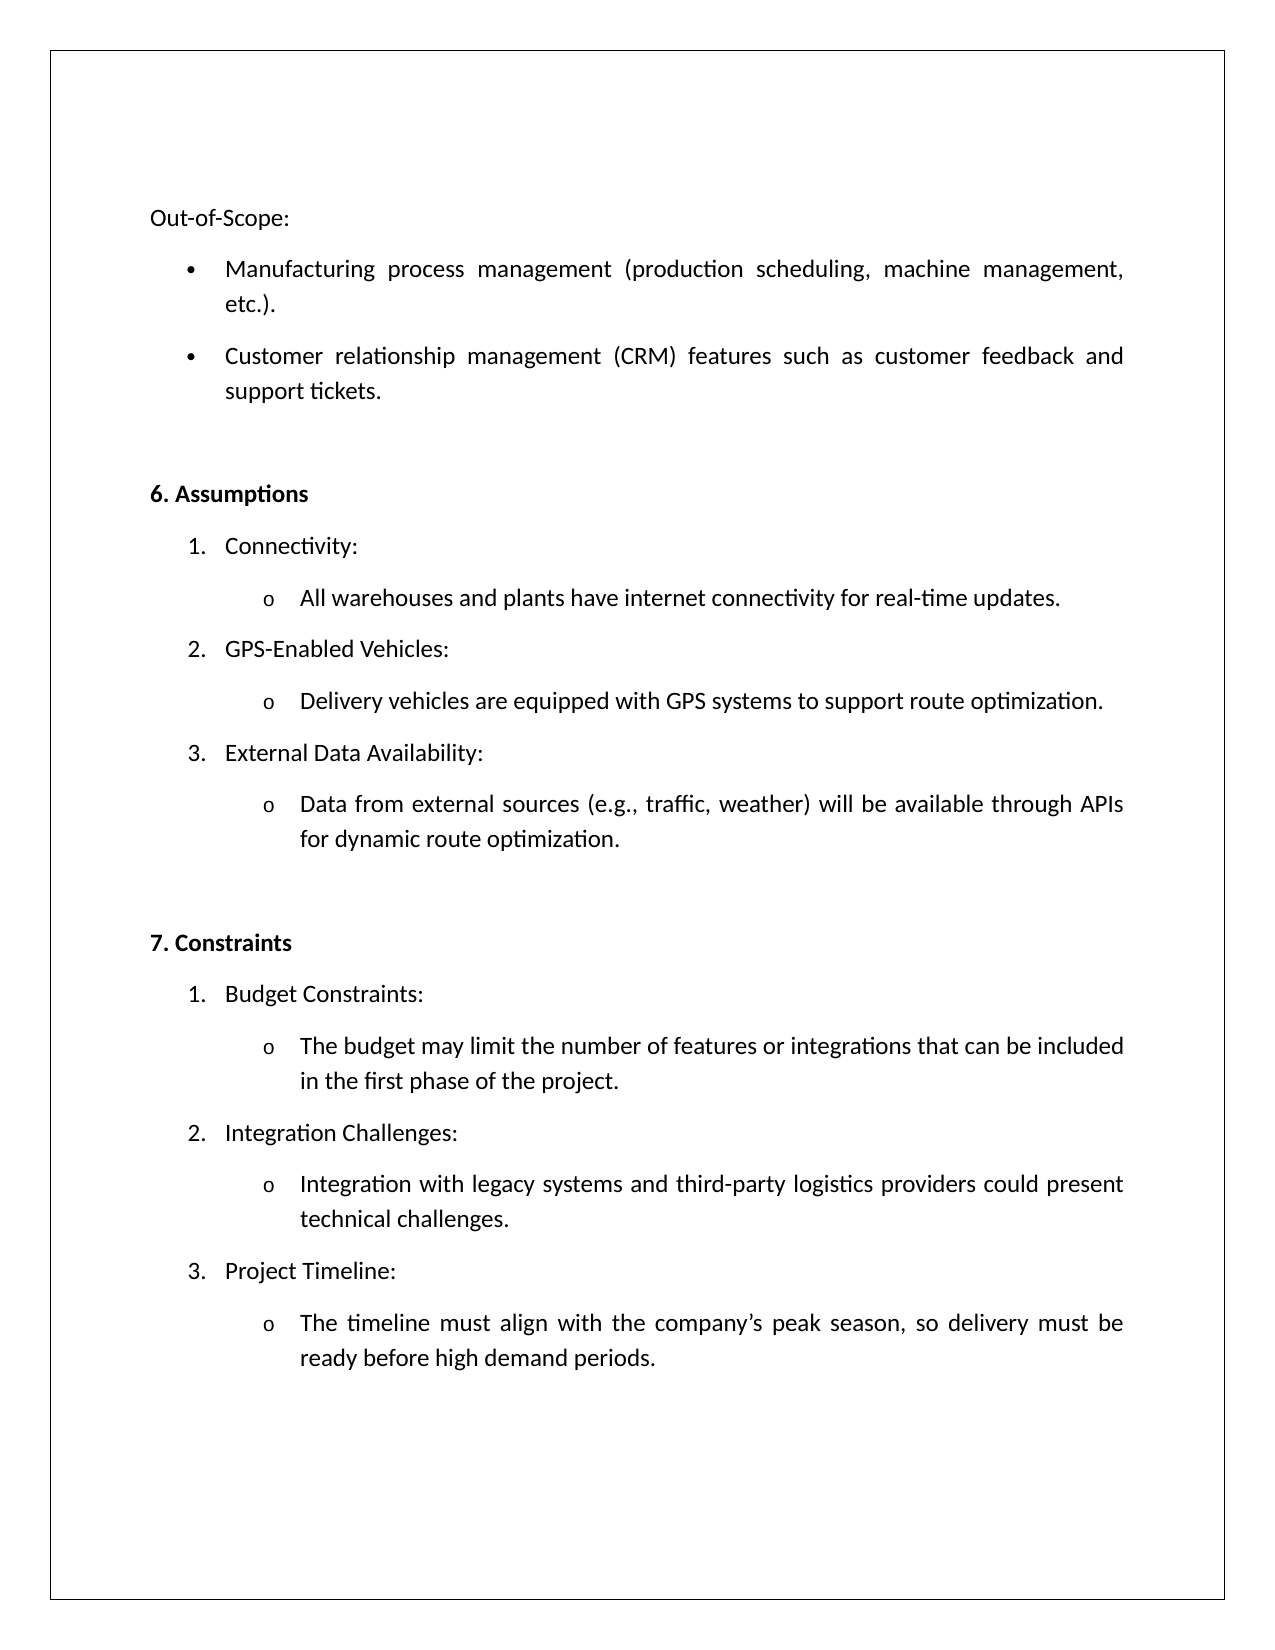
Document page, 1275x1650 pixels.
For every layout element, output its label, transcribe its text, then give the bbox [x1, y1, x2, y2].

list All warehouses and plants have internet connectivity for real-time updates. [262, 582, 1125, 612]
list Data from external sources (e.g., traffic, weather) will be available through APIs for dynamic route optimization. [262, 788, 1125, 854]
list External Data Availability: [187, 737, 1125, 767]
list Delivery vehicles are equipped with GPS systems to support route optimization. [262, 685, 1125, 716]
list The timeline must align with the company’s peak season, so delivery must be ready before high demand periods. [262, 1307, 1125, 1372]
list Customer relationship management (CRM) features such as customer feedback and support tickets. [187, 340, 1125, 406]
text 6. Assumptions [150, 478, 1125, 509]
list Project Timeline: [187, 1255, 1125, 1286]
list Connectivity: [187, 530, 1125, 561]
list Manufacturing process management (production scheduling, machine management, etc.). [187, 253, 1125, 319]
list The budget may limit the number of features or integrations that can be included in the first phase of the project. [262, 1030, 1125, 1096]
text 7. Constraints [150, 927, 1125, 957]
list Integration Challenges: [187, 1117, 1125, 1147]
list Integration with legacy systems and third-party logistics providers could present technical challenges. [262, 1168, 1125, 1234]
list Budget Constraints: [187, 978, 1125, 1009]
text Out-of-Scope: [150, 202, 1125, 232]
list GPS-Enabled Vehicles: [187, 633, 1125, 664]
